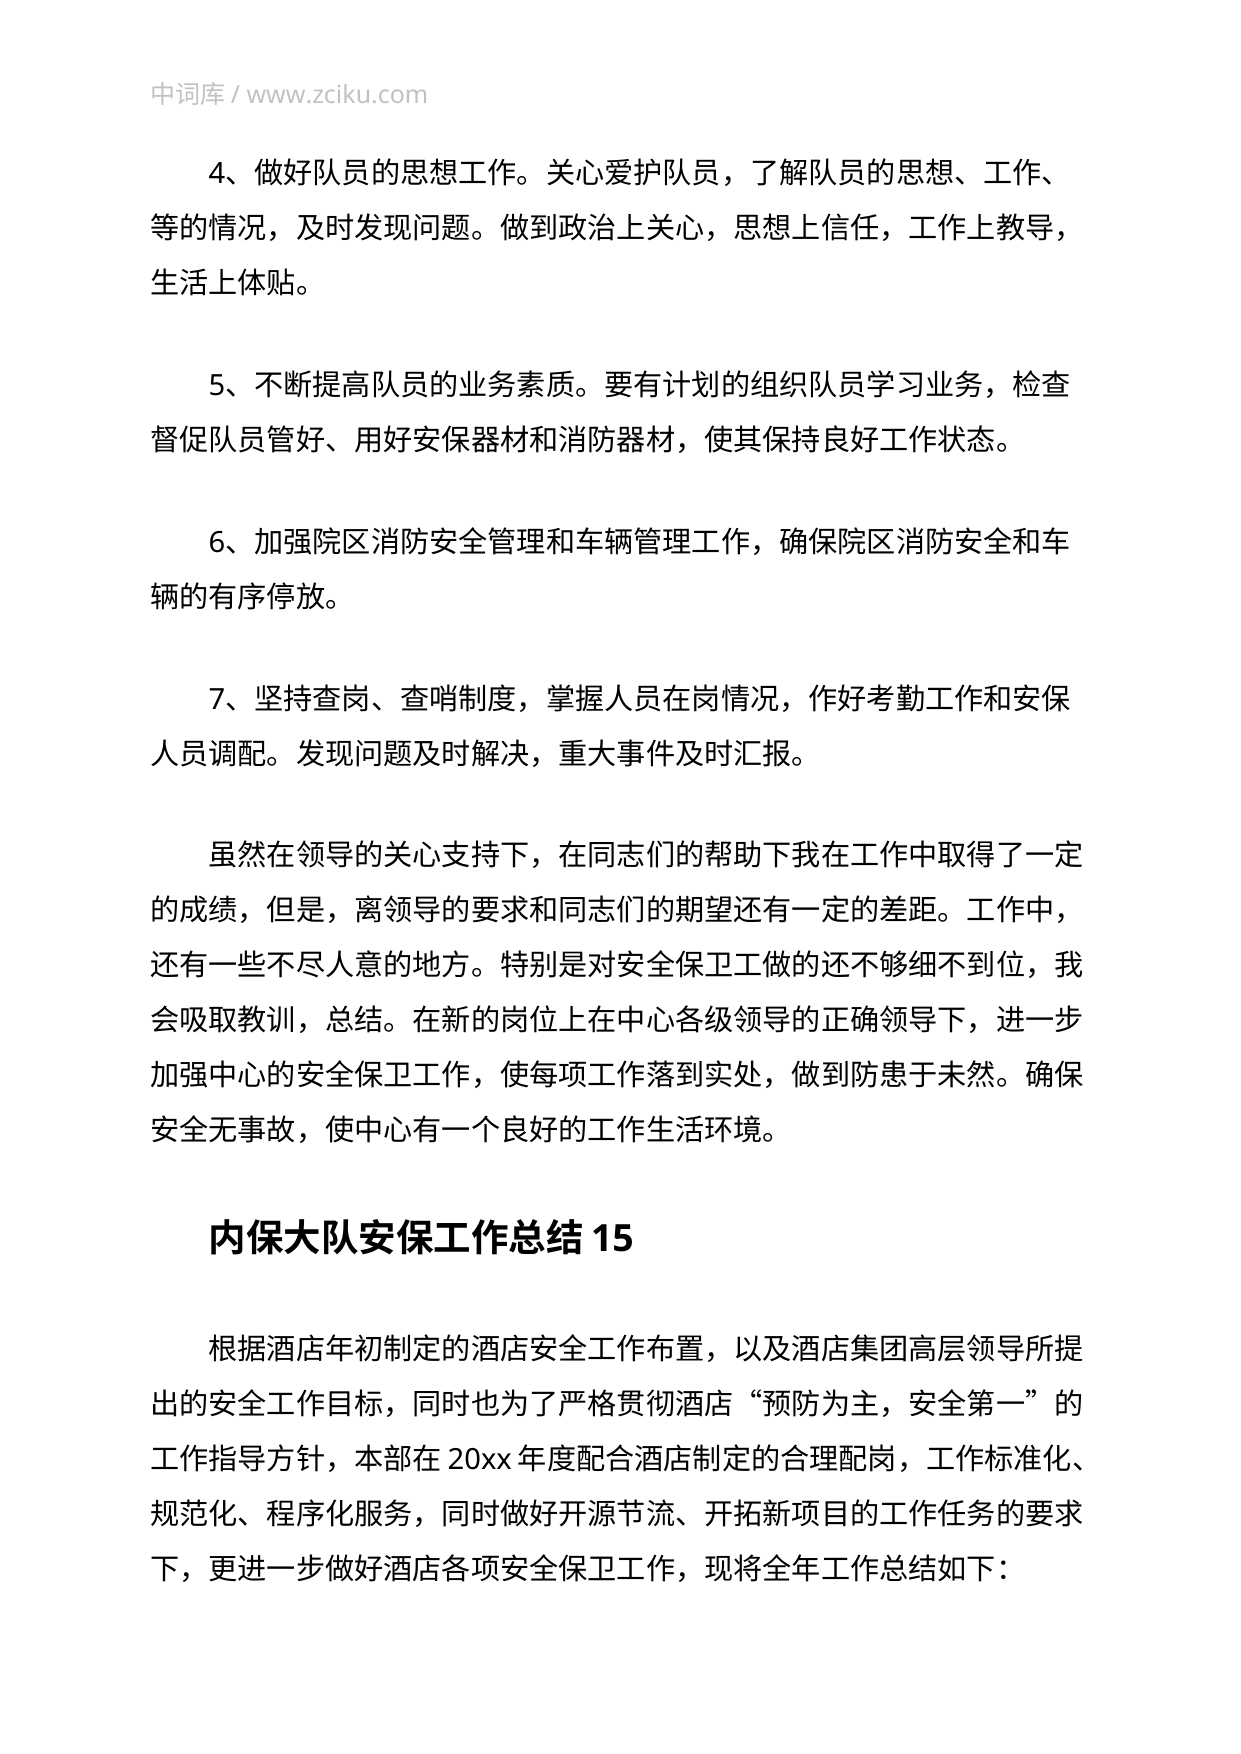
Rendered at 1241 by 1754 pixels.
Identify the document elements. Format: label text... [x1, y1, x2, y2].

text 5、不断提高队员的业务素质。要有计划的组织队员学习业务，检查督促队员管好、用好安保器材和消防器材，使其保持良好工作状态。 [150, 362, 1090, 459]
text 7、坚持查岗、查哨制度，掌握人员在岗情况，作好考勤工作和安保人员调配。发现问题及时解决，重大事件及时汇报。 [150, 675, 1090, 772]
text 根据酒店年初制定的酒店安全工作布置，以及酒店集团高层领导所提出的安全工作目标，同时也为了严格贯彻酒店“预防为主，安全第一”的工作指导方针，本部在20xx年度配合酒店制定的合理配岗，工作标准化、规范化、程序化服务，同时做好开源节流、开拓新项目的工作任务的要求下，更进一步做好酒店各项安全保卫工作，现将全年工作总结如下： [150, 1326, 1090, 1588]
text 4、做好队员的思想工作。关心爱护队员，了解队员的思想、工作、等的情况，及时发现问题。做到政治上关心，思想上信任，工作上教导，生活上体贴。 [150, 150, 1090, 302]
text 虽然在领导的关心支持下，在同志们的帮助下我在工作中取得了一定的成绩，但是，离领导的要求和同志们的期望还有一定的差距。工作中，还有一些不尽人意的地方。特别是对安全保卫工做的还不够细不到位，我会吸取教训，总结。在新的岗位上在中心各级领导的正确领导下，进一步加强中心的安全保卫工作，使每项工作落到实处，做到防患于未然。确保安全无事故，使中心有一个良好的工作生活环境。 [150, 832, 1090, 1149]
text 6、加强院区消防安全管理和车辆管理工作，确保院区消防安全和车辆的有序停放。 [150, 518, 1090, 616]
text 内保大队安保工作总结15 [150, 1208, 1090, 1263]
